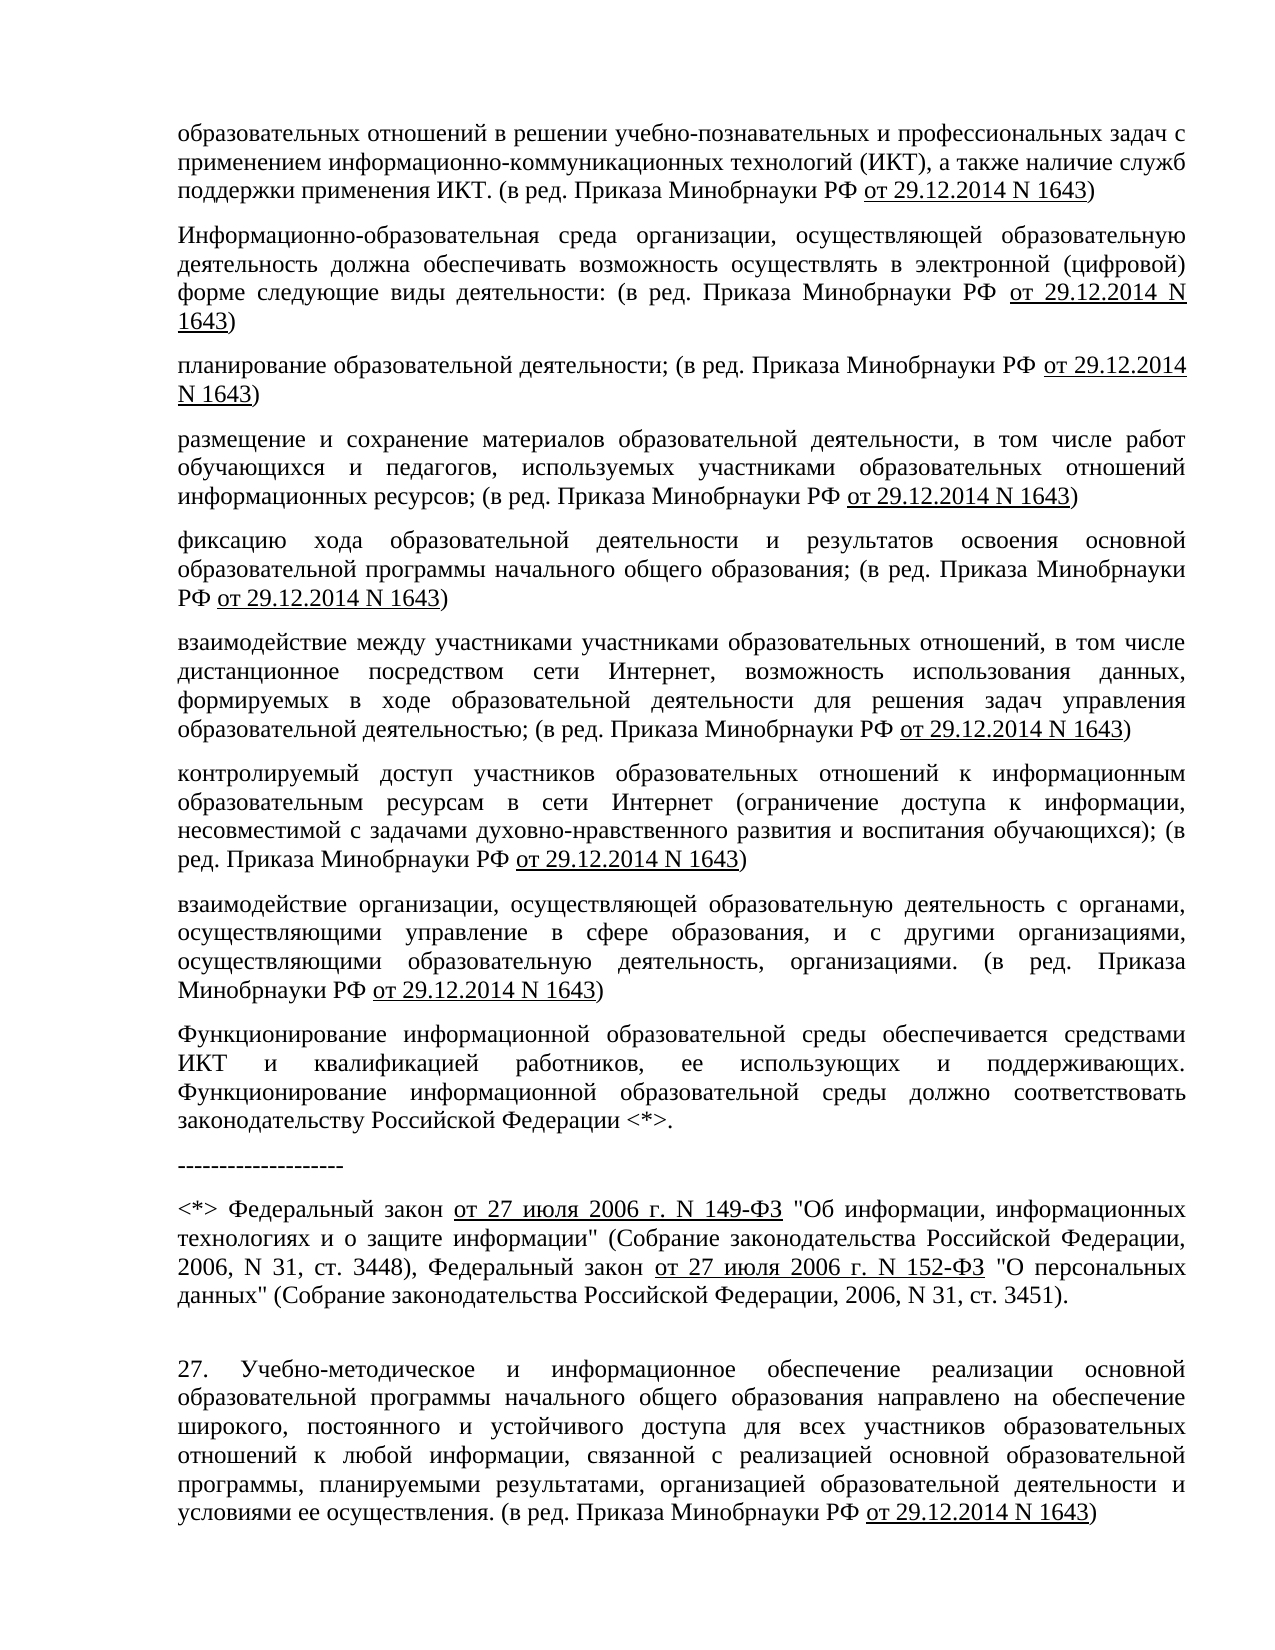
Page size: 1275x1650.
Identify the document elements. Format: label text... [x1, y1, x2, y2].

text 27. Учебно-методическое и информационное обеспечение реализации основной образовательной программы начального общего образования направлено на обеспечение широкого, постоянного и устойчивого доступа для всех участников образовательных отношений к любой информации, связанной с реализацией основной образовательной программы, планируемыми результатами, организацией образовательной деятельности и условиями ее осуществления. (в ред. Приказа Минобрнауки РФ от 29.12.2014 N 1643) [177, 1354, 1186, 1526]
text фиксацию хода образовательной деятельности и результатов освоения основной образовательной программы начального общего образования; (в ред. Приказа Минобрнауки РФ от 29.12.2014 N 1643) [177, 526, 1186, 612]
text планирование образовательной деятельности; (в ред. Приказа Минобрнауки РФ от 29.12.2014 N 1643) [177, 351, 1186, 408]
text Функционирование информационной образовательной среды обеспечивается средствами ИКТ и квалификацией работников, ее использующих и поддерживающих. Функционирование информационной образовательной среды должно соответствовать законодательству Российской Федерации <*>. [177, 1019, 1186, 1134]
text взаимодействие организации, осуществляющей образовательную деятельность с органами, осуществляющими управление в сфере образования, и с другими организациями, осуществляющими образовательную деятельность, организациями. (в ред. Приказа Минобрнауки РФ от 29.12.2014 N 1643) [177, 889, 1186, 1004]
text взаимодействие между участниками участниками образовательных отношений, в том числе дистанционное посредством сети Интернет, возможность использования данных, формируемых в ходе образовательной деятельности для решения задач управления образовательной деятельностью; (в ред. Приказа Минобрнауки РФ от 29.12.2014 N 1643) [177, 627, 1186, 742]
text контролируемый доступ участников образовательных отношений к информационным образовательным ресурсам в сети Интернет (ограничение доступа к информации, несовместимой с задачами духовно-нравственного развития и воспитания обучающихся); (в ред. Приказа Минобрнауки РФ от 29.12.2014 N 1643) [177, 758, 1186, 873]
text -------------------- [177, 1150, 1186, 1179]
text <*> Федеральный закон от 27 июля 2006 г. N 149-ФЗ "Об информации, информационных технологиях и о защите информации" (Собрание законодательства Российской Федерации, 2006, N 31, ст. 3448), Федеральный закон от 27 июля 2006 г. N 152-ФЗ "О персональных данных" (Собрание законодательства Российской Федерации, 2006, N 31, ст. 3451). [177, 1194, 1186, 1309]
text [177, 118, 1186, 204]
text размещение и сохранение материалов образовательной деятельности, в том числе работ обучающихся и педагогов, используемых участниками образовательных отношений информационных ресурсов; (в ред. Приказа Минобрнауки РФ от 29.12.2014 N 1643) [177, 424, 1186, 510]
text Информационно-образовательная среда организации, осуществляющей образовательную деятельность должна обеспечивать возможность осуществлять в электронной (цифровой) форме следующие виды деятельности: (в ред. Приказа Минобрнауки РФ от 29.12.2014 N 1643) [177, 220, 1186, 335]
